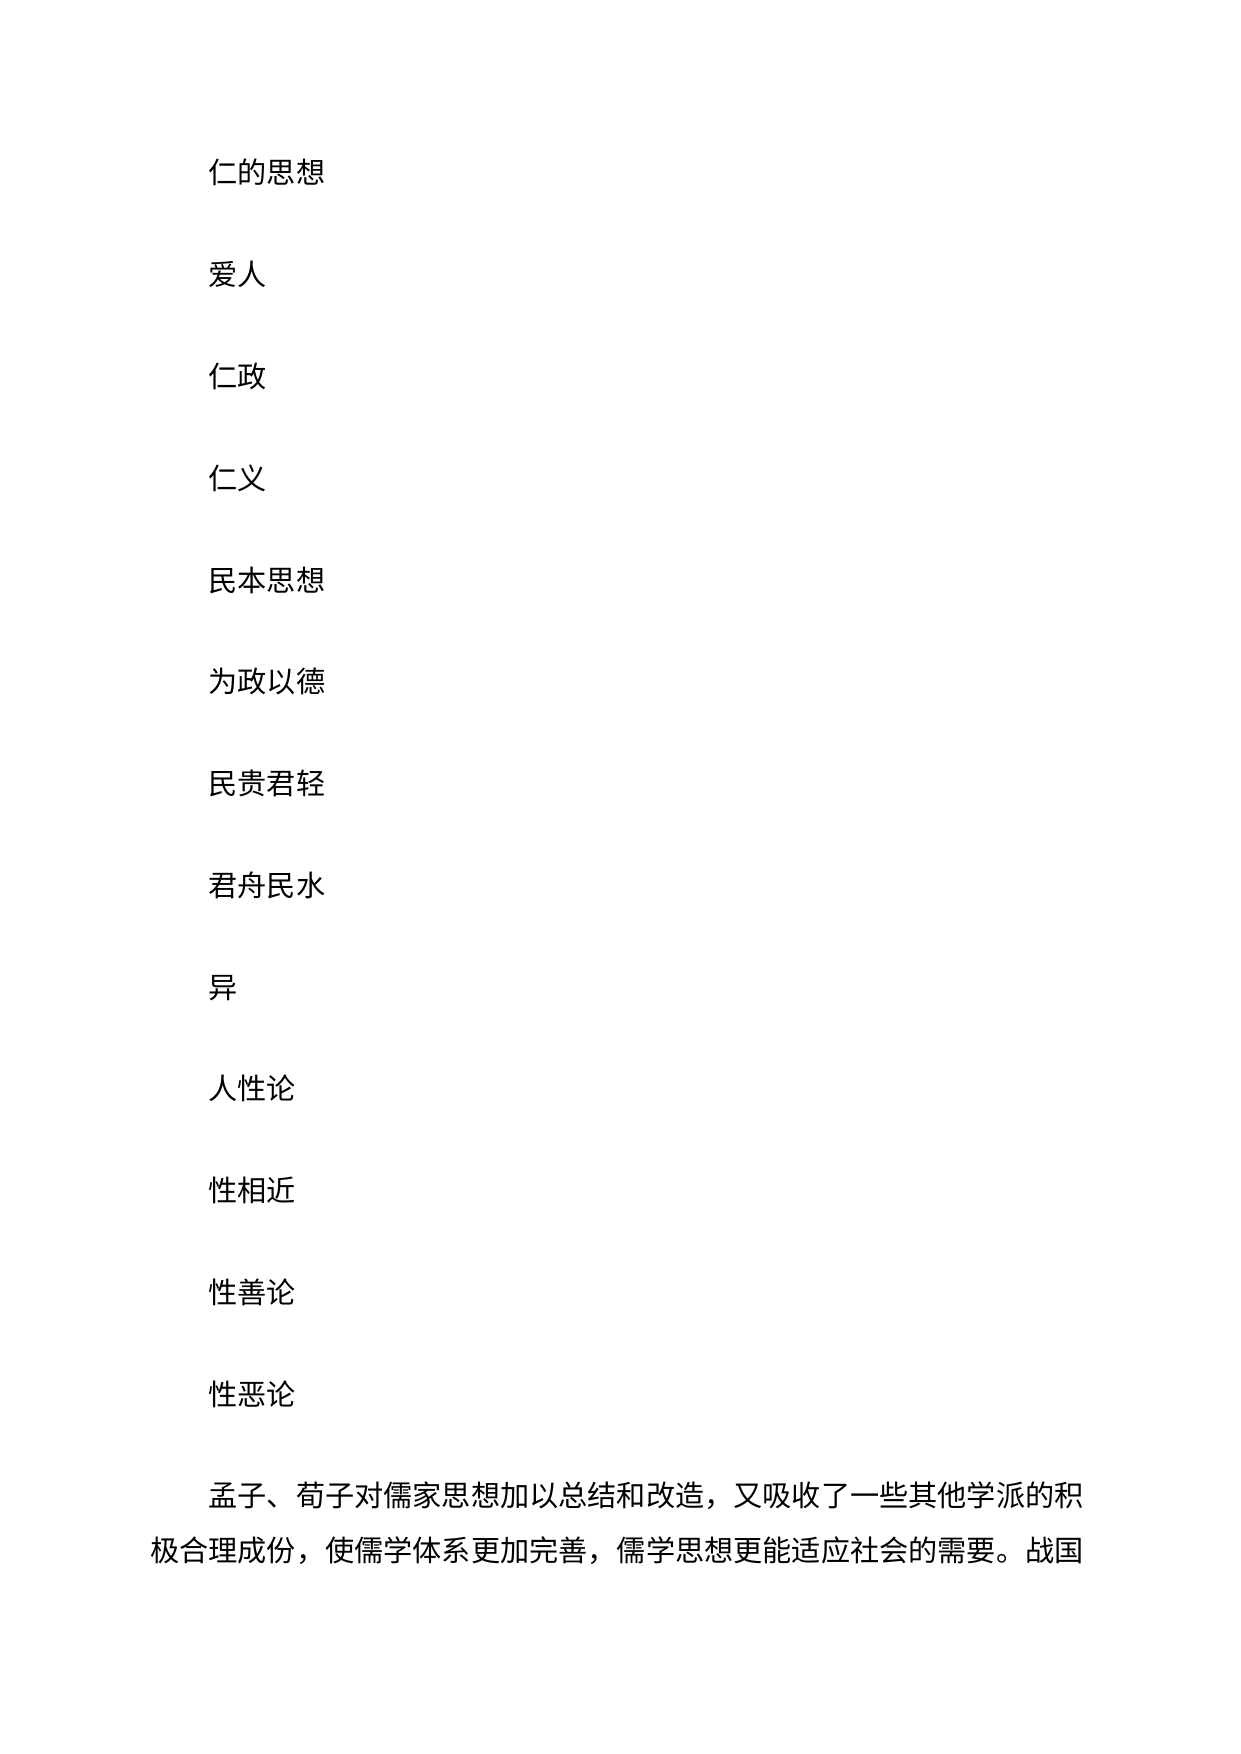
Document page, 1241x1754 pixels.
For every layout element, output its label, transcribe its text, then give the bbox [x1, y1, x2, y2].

text 为政以德 [150, 659, 1090, 701]
text 君舟民水 [150, 862, 1090, 905]
text 性相近 [150, 1168, 1090, 1210]
text 仁的思想 [150, 150, 1090, 192]
text 民本思想 [150, 557, 1090, 599]
text 仁政 [150, 353, 1090, 396]
text 爱人 [150, 252, 1090, 294]
text 仁义 [150, 455, 1090, 498]
text 性恶论 [150, 1371, 1090, 1413]
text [150, 1473, 1090, 1570]
text 异 [150, 964, 1090, 1006]
text 民贵君轻 [150, 761, 1090, 803]
text 性善论 [150, 1269, 1090, 1312]
text 人性论 [150, 1066, 1090, 1108]
